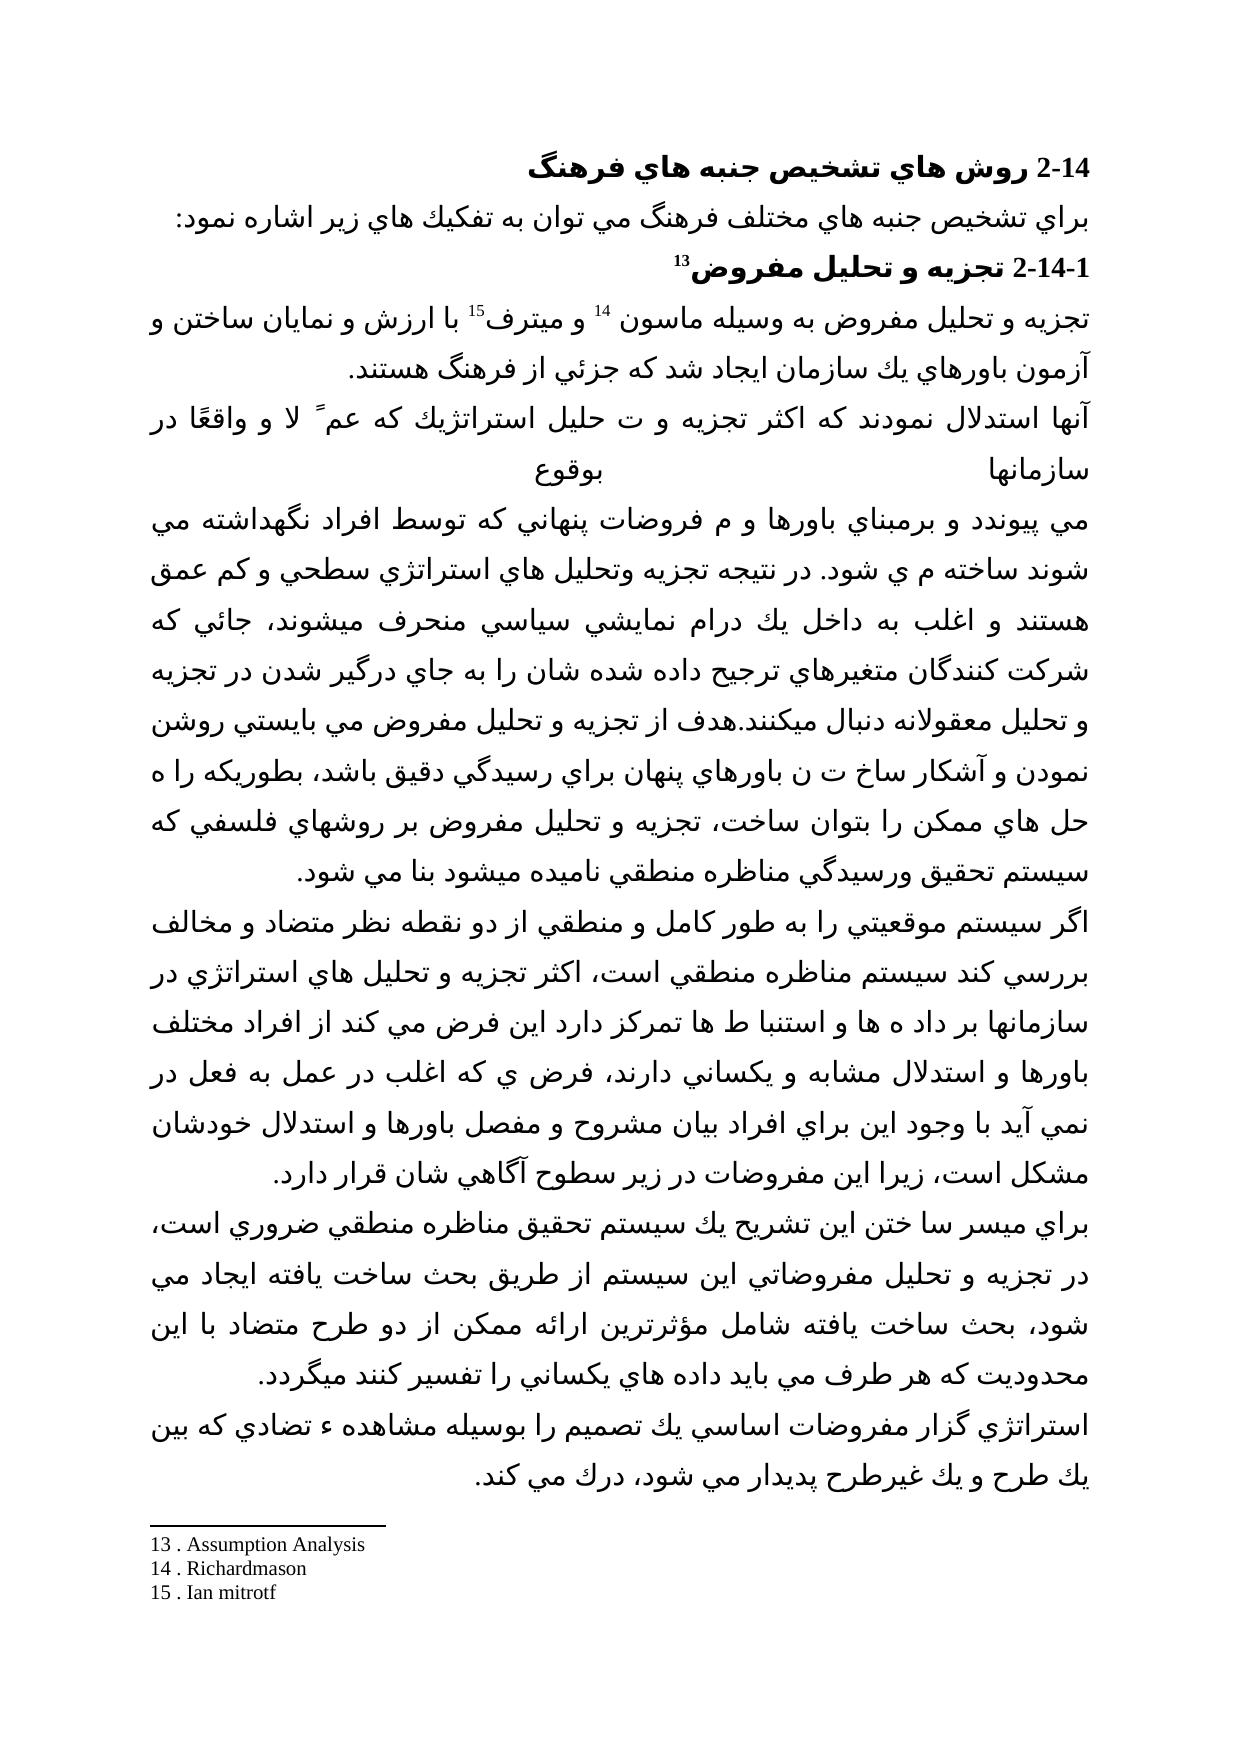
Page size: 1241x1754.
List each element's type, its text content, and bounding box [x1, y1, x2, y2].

text تجزيه و تحليل مفروض به وسيله ماسون و ميترف با ارزش و نمايان ساختن و آزمون باورهاي يك سازمان ايجاد شد كه جزئي از فرهنگ هستند. [150, 301, 1090, 385]
text استراتژي گزار مفروضات اساسي يك تصميم را بوسيله مشاهده ء تضادي كه بين يك طرح و يك غيرطرح پديدار مي شود، درك مي كند. [150, 1408, 1090, 1492]
text براي تشخيص جنبه هاي مختلف فرهنگ مي توان به تفكيك هاي زير اشاره نمود: [150, 200, 1090, 234]
text آنها استدلال نمودند كه اكثر تجزيه و ت حليل استراتژيك كه عم ً لا و واقعًا در سازمانها بوقوع مي پيوندد و برمبناي باورها و م فروضات پنهاني كه توسط افراد نگهداشته مي شوند ساخته م ي شود. در نتيجه تجزيه وتحليل هاي استراتژي سطحي و كم عمق هستند و اغلب به داخل يك درام نمايشي سياسي منحرف ميشوند، جائي كه شركت كنندگان متغيرهاي ترجيح داده شده شان را به جاي درگير شدن در تجزيه و تحليل معقولانه دنبال ميكنند.هدف از تجزيه و تحليل مفروض مي بايستي روشن نمودن و آشكار ساخ ت ن باورهاي پنهان براي رسيدگي دقيق باشد، بطوريكه را ه حل هاي ممكن را بتوان ساخت، تجزيه و تحليل مفروض بر روشهاي فلسفي كه سيستم تحقيق ورسيدگي مناظره منطقي ناميده ميشود بنا مي شود. [150, 402, 1090, 888]
text 2-14-1 تجزيه و تحليل مفروض [150, 251, 1090, 284]
text براي ميسر سا ختن اين تشريح يك سيستم تحقيق مناظره منطقي ضروري است، در تجزيه و تحليل مفروضاتي اين سيستم از طريق بحث ساخت يافته ايجاد مي شود، بحث ساخت يافته شامل مؤثرترين ارائه ممكن از دو طرح متضاد با اين محدوديت كه هر طرف مي بايد داده هاي يكساني را تفسير كنند ميگردد. [150, 1207, 1090, 1391]
text اگر سيستم موقعيتي را به طور كامل و منطقي از دو نقطه نظر متضاد و مخالف بررسي كند سيستم مناظره منطقي است، اكثر تجزيه و تحليل هاي استراتژي در سازمانها بر داد ه ها و استنبا ط ها تمركز دارد اين فرض مي كند از افراد مختلف باورها و استدلال مشابه و يكساني دارند، فرض ي كه اغلب در عمل به فعل در نمي آيد با وجود اين براي افراد بيان مشروح و مفصل باورها و استدلال خودشان مشكل است، زيرا اين مفروضات در زير سطوح آگاهي شان قرار دارد. [150, 905, 1090, 1190]
text 2-14 روش هاي تشخيص جنبه هاي فرهنگ [150, 150, 1090, 183]
